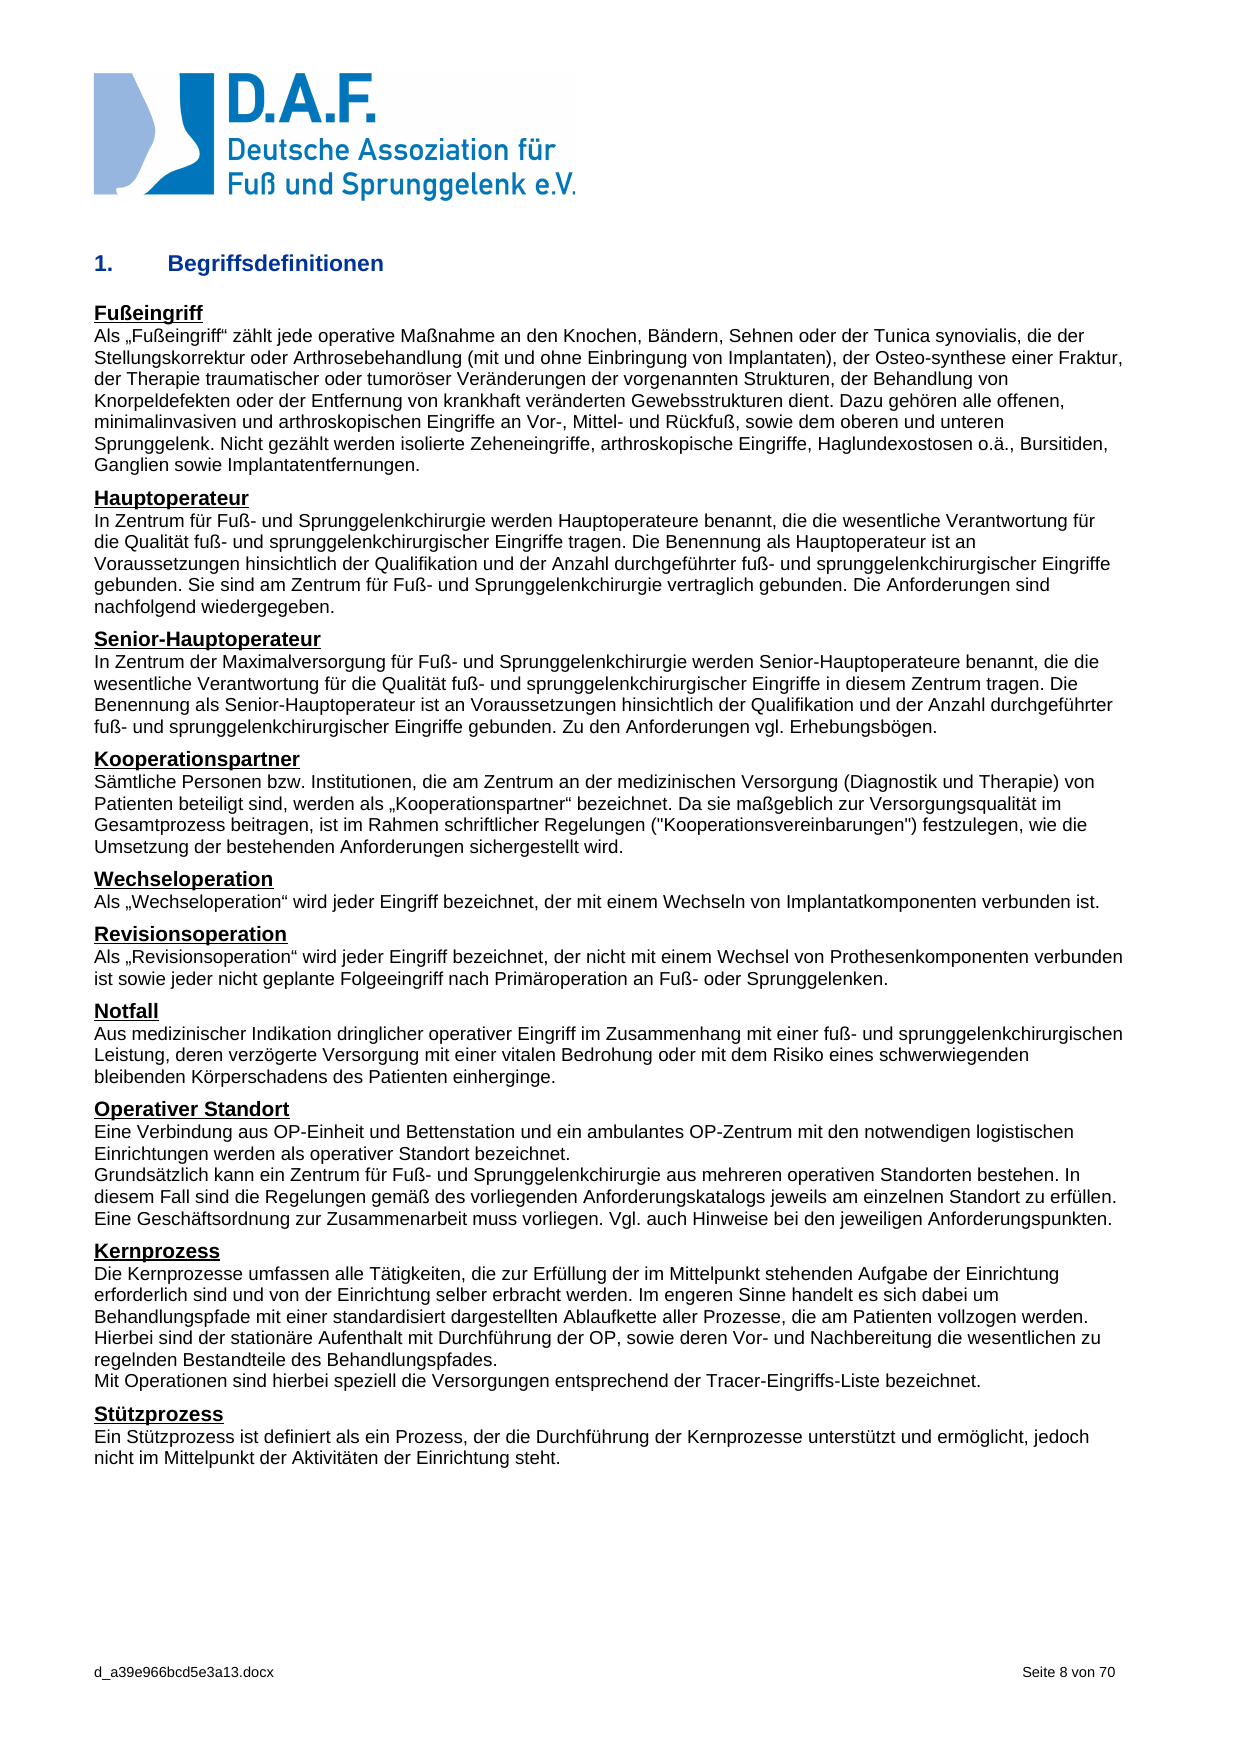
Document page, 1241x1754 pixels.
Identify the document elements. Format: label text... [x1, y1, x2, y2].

text Als „Fußeingriff“ zählt jede operative Maßnahme an den Knochen, Bändern, Sehnen oder der Tunica synovialis, die der Stellungskorrektur oder Arthrosebehandlung (mit und ohne Einbringung von Implantaten), der Osteo-synthese einer Fraktur, der Therapie traumatischer oder tumoröser Veränderungen der vorgenannten Strukturen, der Behandlung von Knorpeldefekten oder der Entfernung von krankhaft veränderten Gewebsstrukturen dient. Dazu gehören alle offenen, minimalinvasiven und arthroskopischen Eingriffe an Vor-, Mittel- und Rückfuß, sowie dem oberen und unteren Sprunggelenk. Nicht gezählt werden isolierte Zeheneingriffe, arthroskopische Eingriffe, Haglundexostosen o.ä., Bursitiden, Ganglien sowie Implantatentfernungen. [94, 325, 1125, 476]
picture [93, 73, 576, 201]
text Fußeingriff [94, 301, 1125, 325]
text Sämtliche Personen bzw. Institutionen, die am Zentrum an der medizinischen Versorgung (Diagnostik und Therapie) von Patienten beteiligt sind, werden als „Kooperationspartner“ bezeichnet. Da sie maßgeblich zur Versorgungsqualität im Gesamtprozess beitragen, ist im Rahmen schriftlicher Regelungen ("Kooperationsvereinbarungen") festzulegen, wie die Umsetzung der bestehenden Anforderungen sichergestellt wird. [94, 771, 1125, 857]
text Eine Verbindung aus OP-Einheit und Bettenstation und ein ambulantes OP-Zentrum mit den notwendigen logistischen Einrichtungen werden als operativer Standort bezeichnet. [94, 1121, 1125, 1164]
text Als „Wechseloperation“ wird jeder Eingriff bezeichnet, der mit einem Wechseln von Implantatkomponenten verbunden ist. [94, 891, 1125, 912]
text Als „Revisionsoperation“ wird jeder Eingriff bezeichnet, der nicht mit einem Wechsel von Prothesenkomponenten verbunden ist sowie jeder nicht geplante Folgeeingriff nach Primäroperation an Fuß- oder Sprunggelenken. [94, 946, 1125, 989]
text Hierbei sind der stationäre Aufenthalt mit Durchführung der OP, sowie deren Vor- und Nachbereitung die wesentlichen zu regelnden Bestandteile des Behandlungspfades. [94, 1327, 1125, 1370]
text Kooperationspartner [94, 747, 1125, 771]
text In Zentrum für Fuß- und Sprunggelenkchirurgie werden Hauptoperateure benannt, die die wesentliche Verantwortung für die Qualität fuß- und sprunggelenkchirurgischer Eingriffe tragen. Die Benennung als Hauptoperateur ist an Voraussetzungen hinsichtlich der Qualifikation und der Anzahl durchgeführter fuß- und sprunggelenkchirurgischer Eingriffe gebunden. Sie sind am Zentrum für Fuß- und Sprunggelenkchirurgie vertraglich gebunden. Die Anforderungen sind nachfolgend wiedergegeben. [94, 509, 1125, 617]
text Mit Operationen sind hierbei speziell die Versorgungen entsprechend der Tracer-Eingriffs-Liste bezeichnet. [94, 1370, 1125, 1392]
text Wechseloperation [94, 867, 1125, 891]
subtitle Begriffsdefinitionen [94, 249, 1125, 276]
text Stützprozess [94, 1402, 1125, 1426]
text Grundsätzlich kann ein Zentrum für Fuß- und Sprunggelenkchirurgie aus mehreren operativen Standorten bestehen. In diesem Fall sind die Regelungen gemäß des vorliegenden Anforderungskatalogs jeweils am einzelnen Standort zu erfüllen. Eine Geschäftsordnung zur Zusammenarbeit muss vorliegen. Vgl. auch Hinweise bei den jeweiligen Anforderungspunkten. [94, 1164, 1125, 1229]
text Senior-Hauptoperateur [94, 627, 1125, 651]
text In Zentrum der Maximalversorgung für Fuß- und Sprunggelenkchirurgie werden Senior-Hauptoperateure benannt, die die wesentliche Verantwortung für die Qualität fuß- und sprunggelenkchirurgischer Eingriffe in diesem Zentrum tragen. Die Benennung als Senior-Hauptoperateur ist an Voraussetzungen hinsichtlich der Qualifikation und der Anzahl durchgeführter fuß- und sprunggelenkchirurgischer Eingriffe gebunden. Zu den Anforderungen vgl. Erhebungsbögen. [94, 651, 1125, 737]
text Notfall [94, 999, 1125, 1023]
text Die Kernprozesse umfassen alle Tätigkeiten, die zur Erfüllung der im Mittelpunkt stehenden Aufgabe der Einrichtung erforderlich sind und von der Einrichtung selber erbracht werden. Im engeren Sinne handelt es sich dabei um Behandlungspfade mit einer standardisiert dargestellten Ablaufkette aller Prozesse, die am Patienten vollzogen werden. [94, 1262, 1125, 1327]
text Operativer Standort [94, 1097, 1125, 1121]
text Revisionsoperation [94, 922, 1125, 946]
text Kernprozess [94, 1238, 1125, 1262]
text Hauptoperateur [94, 486, 1125, 509]
text Aus medizinischer Indikation dringlicher operativer Eingriff im Zusammenhang mit einer fuß- und sprunggelenkchirurgischen Leistung, deren verzögerte Versorgung mit einer vitalen Bedrohung oder mit dem Risiko eines schwerwiegenden bleibenden Körperschadens des Patienten einherginge. [94, 1023, 1125, 1087]
text Ein Stützprozess ist definiert als ein Prozess, der die Durchführung der Kernprozesse unterstützt und ermöglicht, jedoch nicht im Mittelpunkt der Aktivitäten der Einrichtung steht. [94, 1426, 1125, 1469]
